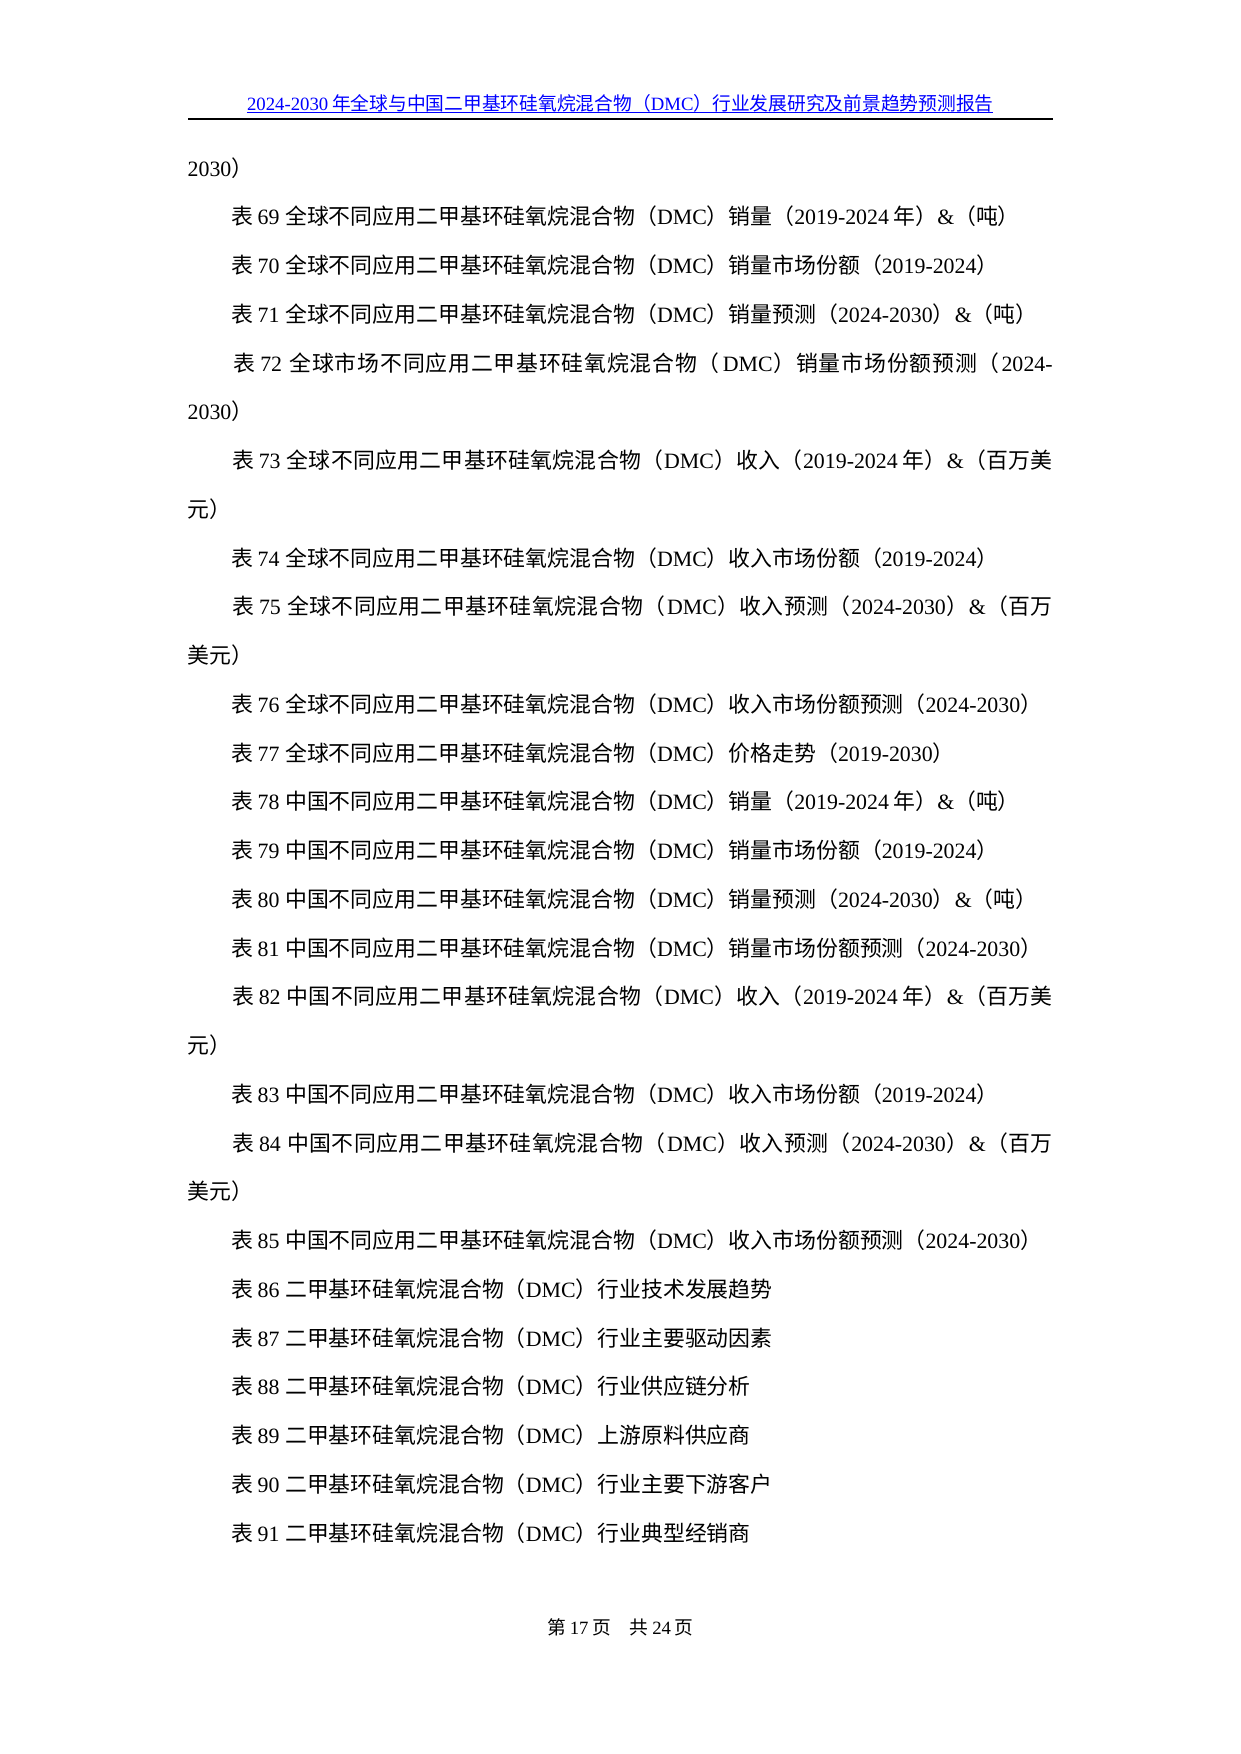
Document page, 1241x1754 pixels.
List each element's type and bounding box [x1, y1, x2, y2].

text [187, 150, 1053, 1548]
